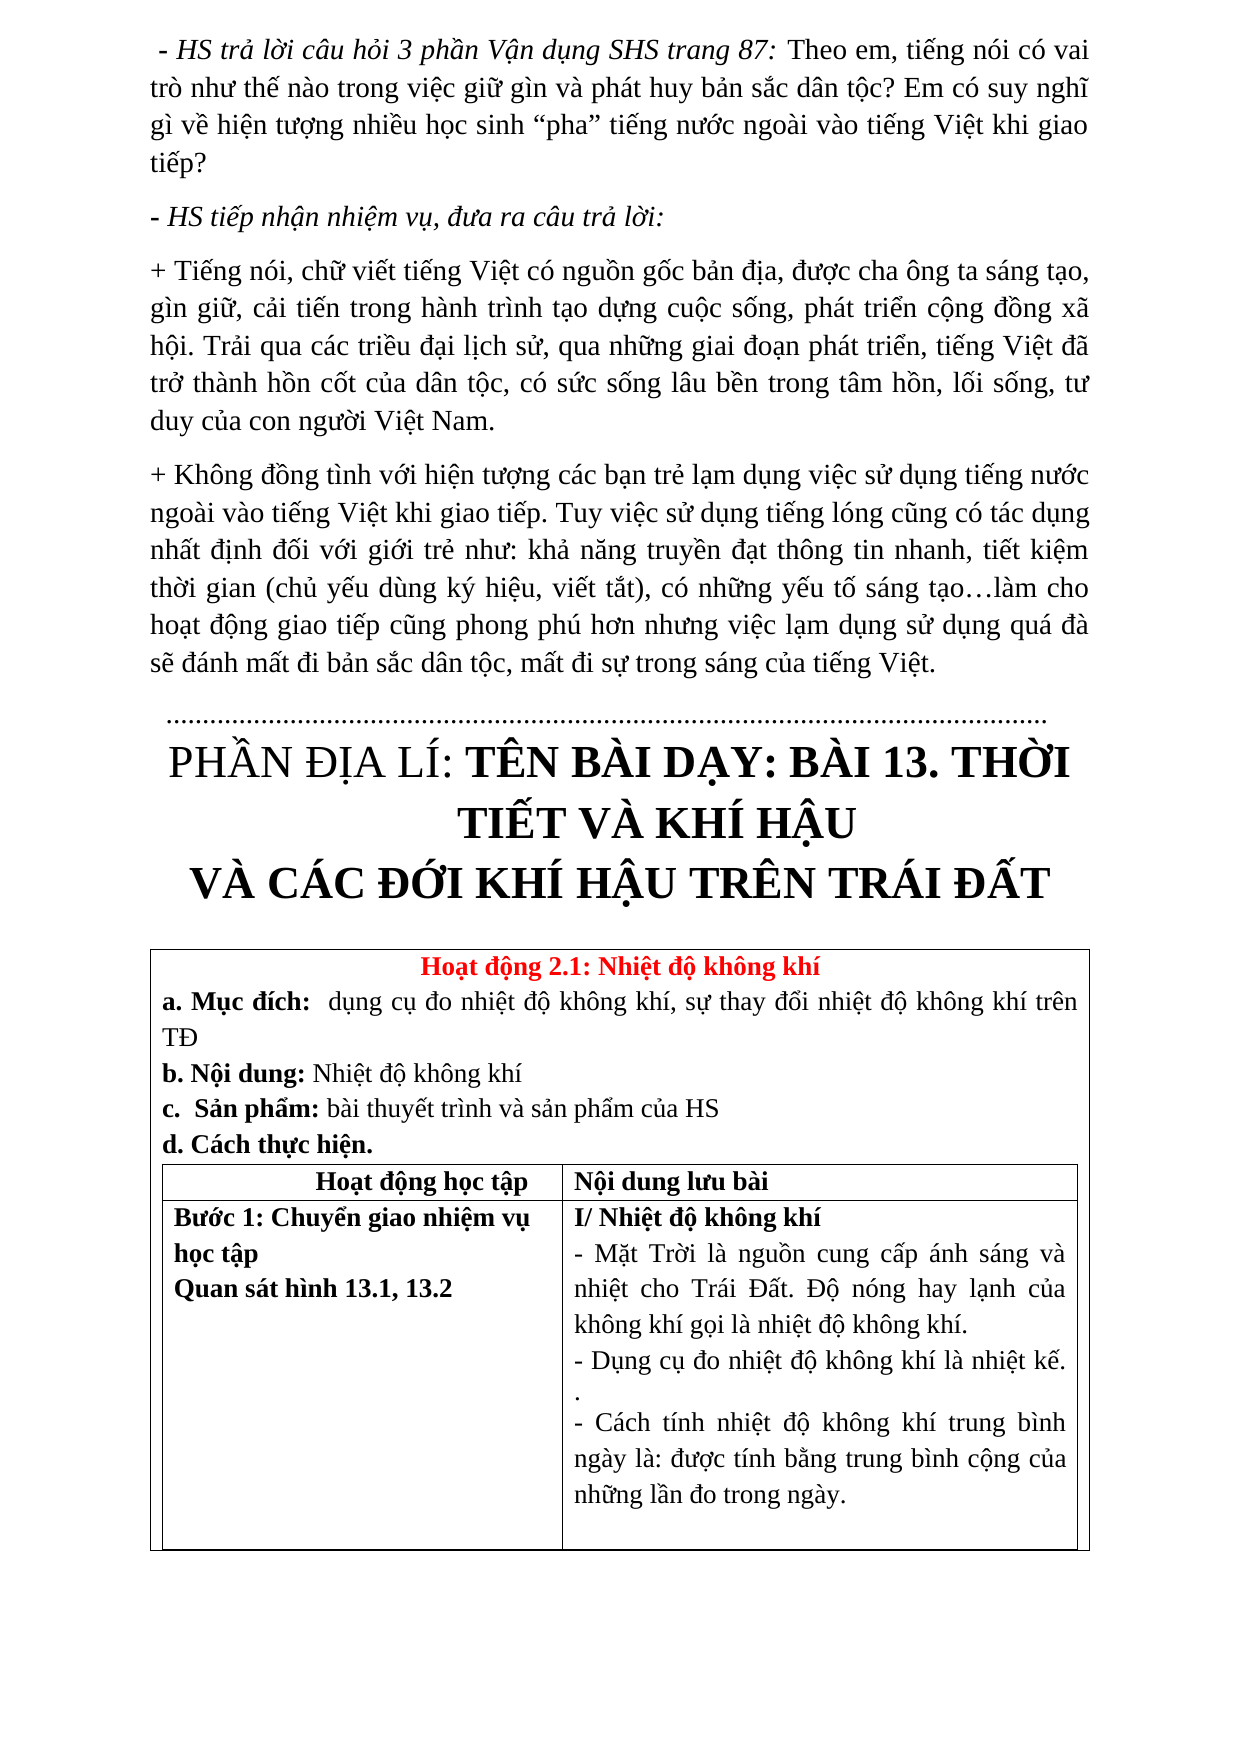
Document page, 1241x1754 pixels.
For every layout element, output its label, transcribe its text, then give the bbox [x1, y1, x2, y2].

text PHẦN ĐỊA LÍ: TÊN BÀI DẠY: BÀI 13. THỜI TIẾT VÀ KHÍ HẬU [150, 735, 1090, 848]
text + Không đồng tình với hiện tượng các bạn trẻ lạm dụng việc sử dụng tiếng nước ngoài vào tiếng Việt khi giao tiếp. Tuy việc sử dụng tiếng lóng cũng có tác dụng nhất định đối với giới trẻ như: khả năng truyền đạt thông tin nhanh, tiết kiệm thời gian (chủ yếu dùng ký hiệu, viết tắt), có những yếu tố sáng tạo…làm cho hoạt động giao tiếp cũng phong phú hơn nhưng việc lạm dụng sử dụng quá đà sẽ đánh mất đi bản sắc dân tộc, mất đi sự trong sáng của tiếng Việt. [150, 454, 1090, 679]
text + Tiếng nói, chữ viết tiếng Việt có nguồn gốc bản địa, được cha ông ta sáng tạo, gìn giữ, cải tiến trong hành trình tạo dựng cuộc sống, phát triển cộng đồng xã hội. Trải qua các triều đại lịch sử, qua những giai đoạn phát triển, tiếng Việt đã trở thành hồn cốt của dân tộc, có sức sống lâu bền trong tâm hồn, lối sống, tư duy của con người Việt Nam. [150, 250, 1090, 438]
text - HS trả lời câu hỏi 3 phần Vận dụng SHS trang 87: Theo em, tiếng nói có vai trò như thế nào trong việc giữ gìn và phát huy bản sắc dân tộc? Em có suy nghĩ gì về hiện tượng nhiều học sinh “pha” tiếng nước ngoài vào tiếng Việt khi giao tiếp? [150, 29, 1090, 179]
text VÀ CÁC ĐỚI KHÍ HẬU TRÊN TRÁI ĐẤT [150, 856, 1090, 908]
text - HS tiếp nhận nhiệm vụ, đưa ra câu trả lời: [150, 196, 1090, 234]
text ......................................................................................................................... [159, 696, 1090, 730]
